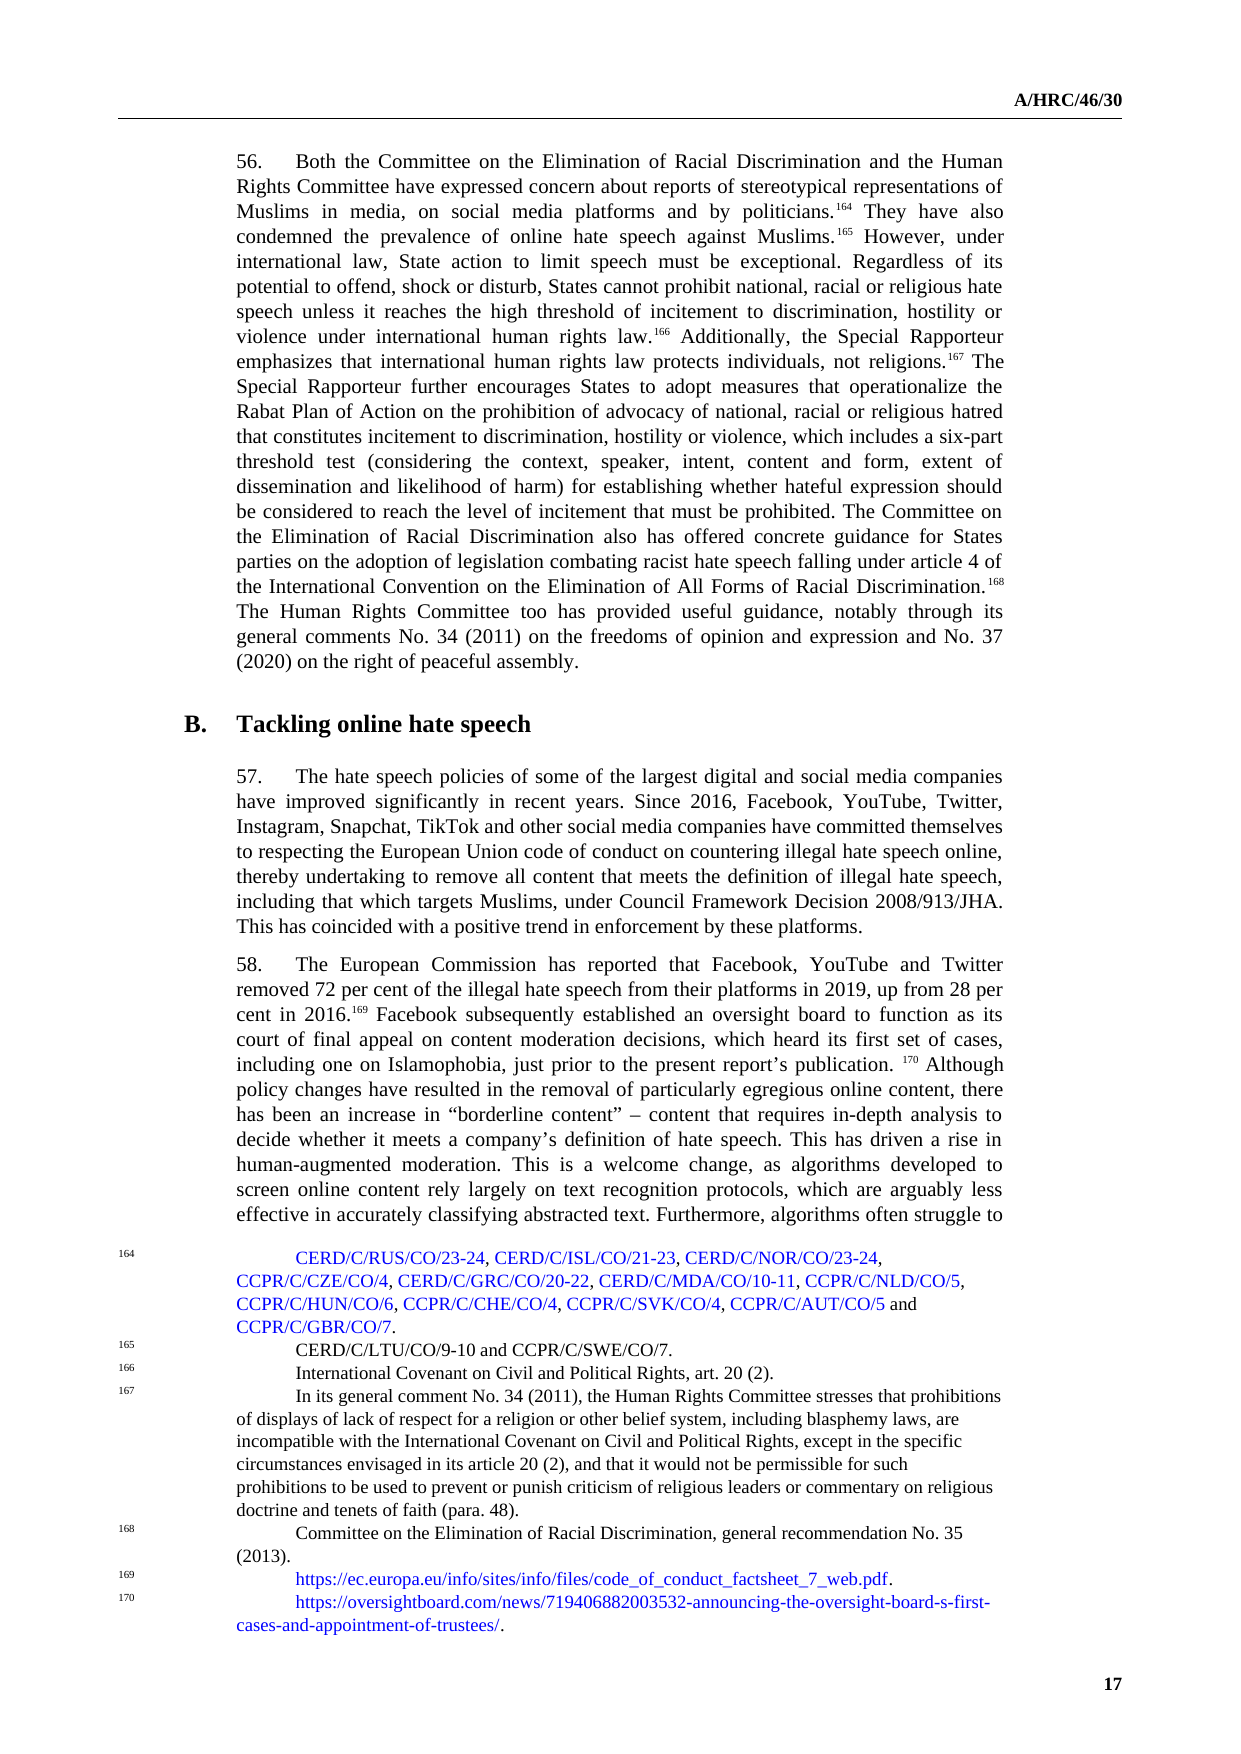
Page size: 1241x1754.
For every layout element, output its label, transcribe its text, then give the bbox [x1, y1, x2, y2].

text The European Commission has reported that Facebook, YouTube and Twitter removed 72 per cent of the illegal hate speech from their platforms in 2019, up from 28 per cent in 2016. Facebook subsequently established an oversight board to function as its court of final appeal on content moderation decisions, which heard its first set of cases, including one on Islamophobia, just prior to the present report’s publication. Although policy changes have resulted in the removal of particularly egregious online content, there has been an increase in “borderline content” – content that requires in-depth analysis to decide whether it meets a company’s definition of hate speech. This has driven a rise in human-augmented moderation. This is a welcome change, as algorithms developed to screen online content rely largely on text recognition protocols, which are arguably less effective in accurately classifying abstracted text. Furthermore, algorithms often struggle to distinguish between user discussions that explore concerns about or seek to counter hate speech narratives and conduct that directly promotes hostility, discrimination or violence against Muslims, thereby hampering targeted communities’ efforts to counter the discrimination they face. [236, 951, 1004, 1226]
text B. Tackling online hate speech [118, 710, 1004, 738]
text The hate speech policies of some of the largest digital and social media companies have improved significantly in recent years. Since 2016, Facebook, YouTube, Twitter, Instagram, Snapchat, TikTok and other social media companies have committed themselves to respecting the European Union code of conduct on countering illegal hate speech online, thereby undertaking to remove all content that meets the definition of illegal hate speech, including that which targets Muslims, under Council Framework Decision 2008/913/JHA. This has coincided with a positive trend in enforcement by these platforms. [236, 763, 1004, 938]
text Both the Committee on the Elimination of Racial Discrimination and the Human Rights Committee have expressed concern about reports of stereotypical representations of Muslims in media, on social media platforms and by politicians. They have also condemned the prevalence of online hate speech against Muslims. However, under international law, State action to limit speech must be exceptional. Regardless of its potential to offend, shock or disturb, States cannot prohibit national, racial or religious hate speech unless it reaches the high threshold of incitement to discrimination, hostility or violence under international human rights law. Additionally, the Special Rapporteur emphasizes that international human rights law protects individuals, not religions. The Special Rapporteur further encourages States to adopt measures that operationalize the Rabat Plan of Action on the prohibition of advocacy of national, racial or religious hatred that constitutes incitement to discrimination, hostility or violence, which includes a six-part threshold test (considering the context, speaker, intent, content and form, extent of dissemination and likelihood of harm) for establishing whether hateful expression should be considered to reach the level of incitement that must be prohibited. The Committee on the Elimination of Racial Discrimination also has offered concrete guidance for States parties on the adoption of legislation combating racist hate speech falling under article 4 of the International Convention on the Elimination of All Forms of Racial Discrimination. The Human Rights Committee too has provided useful guidance, notably through its general comments No. 34 (2011) on the freedoms of opinion and expression and No. 37 (2020) on the right of peaceful assembly. [236, 148, 1004, 673]
